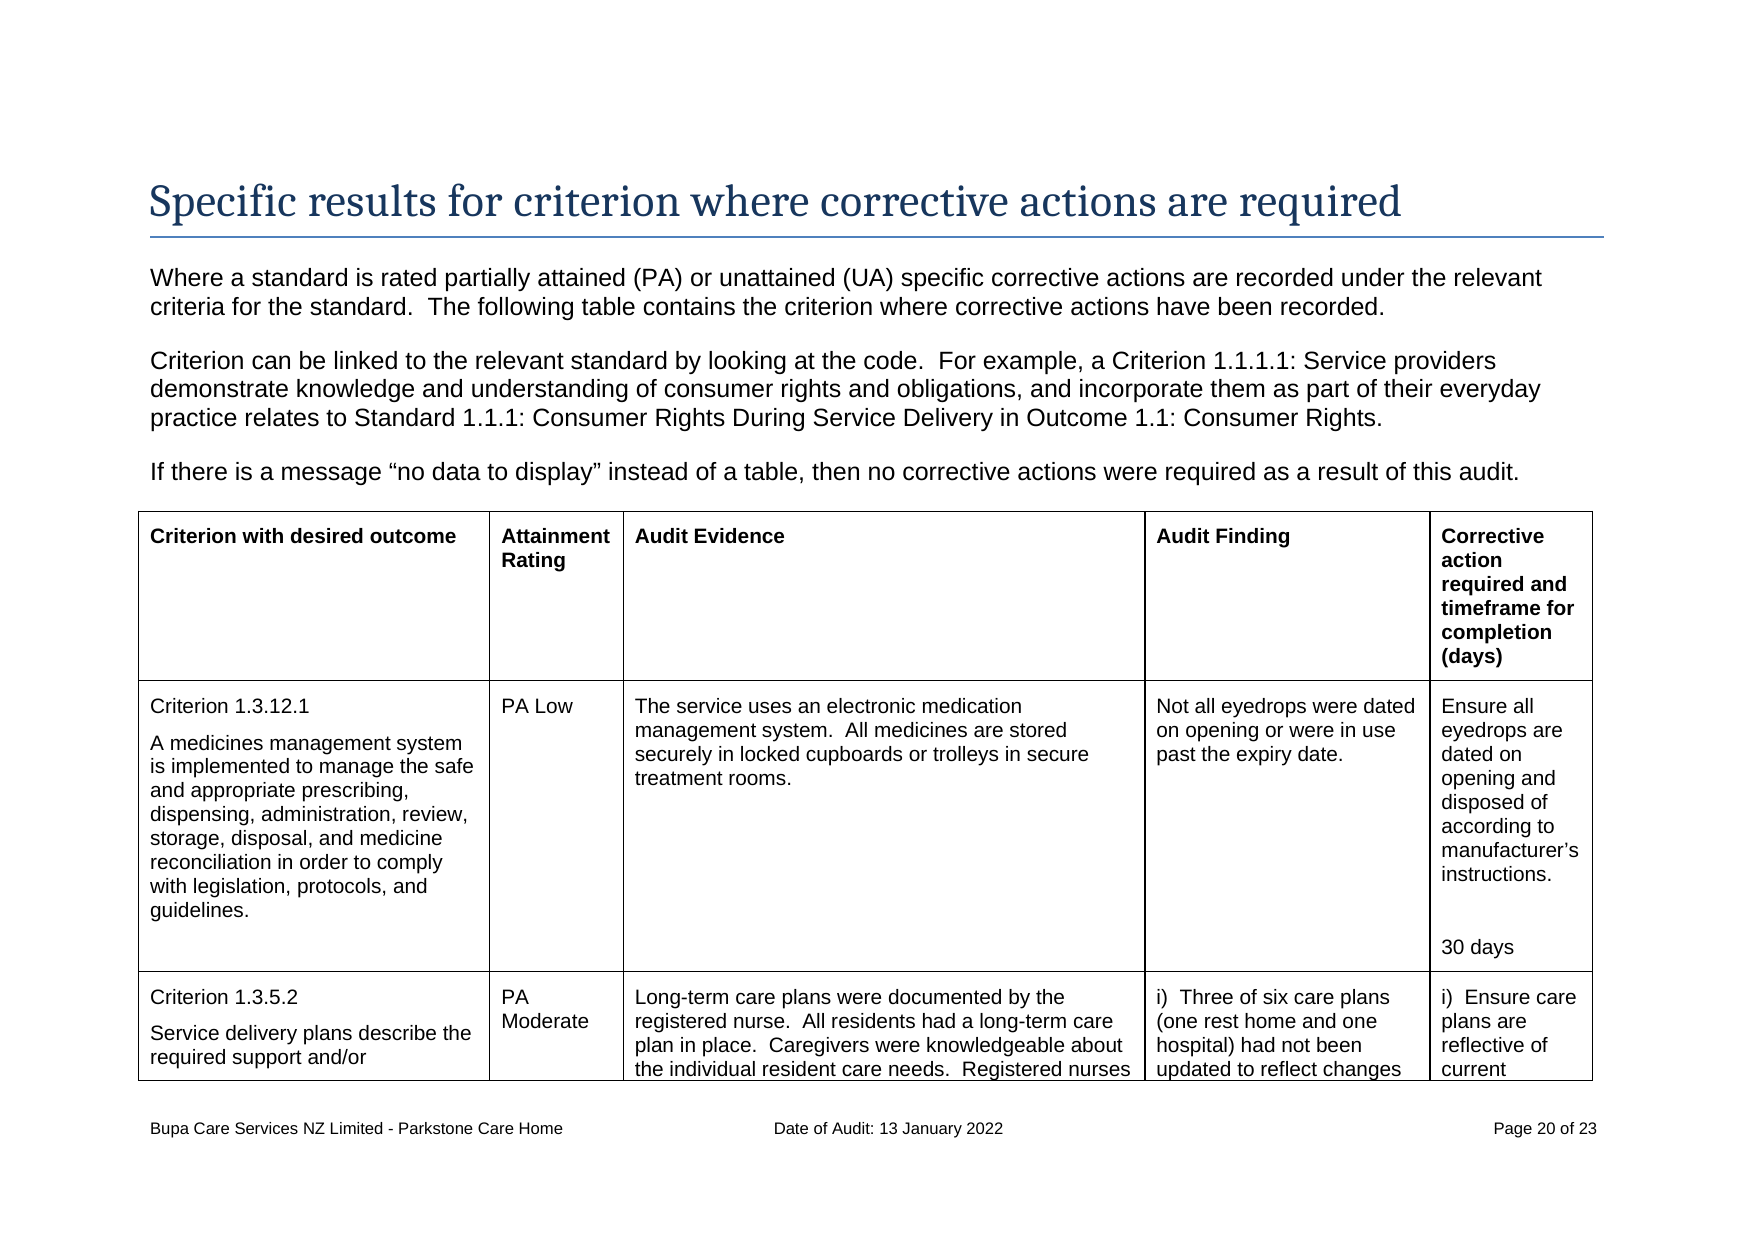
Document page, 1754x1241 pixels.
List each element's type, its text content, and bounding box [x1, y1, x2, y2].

table_header Attainment Rating [490, 512, 623, 680]
text If there is a message “no data to display” instead of a table, then no corrective actions were required as a result of this audit. [150, 457, 1604, 486]
table_cell PA Low [490, 681, 623, 971]
table_cell The service uses an electronic medication management system. All medicines are stored securely in locked cupboards or trolleys in secure treatment rooms. [624, 681, 1144, 971]
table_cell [139, 972, 489, 1080]
table_cell Ensure all eyedrops are dated on opening and disposed of according to manufacturer’s instructions. 30 days [1431, 681, 1592, 971]
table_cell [1146, 972, 1429, 1080]
text Where a standard is rated partially attained (PA) or unattained (UA) specific corrective actions are recorded under the relevant criteria for the standard. The following table contains the criterion where corrective actions have been recorded. [150, 263, 1604, 321]
table_header Corrective action required and timeframe for completion (days) [1431, 512, 1592, 680]
table_header Criterion with desired outcome [139, 512, 489, 680]
table_cell Criterion 1.3.12.1 A medicines management system is implemented to manage the safe and appropriate prescribing, dispensing, administration, review, storage, disposal, and medicine reconciliation in order to comply with legislation, protocols, and guidelines. [139, 681, 489, 971]
table_header Audit Evidence [624, 512, 1144, 680]
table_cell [624, 972, 1144, 1080]
text Criterion can be linked to the relevant standard by looking at the code. For example, a Criterion 1.1.1.1: Service providers demonstrate knowledge and understanding of consumer rights and obligations, and incorporate them as part of their everyday practice relates to Standard 1.1.1: Consumer Rights During Service Delivery in Outcome 1.1: Consumer Rights. [150, 346, 1604, 432]
table_cell Not all eyedrops were dated on opening or were in use past the expiry date. [1146, 681, 1429, 971]
table_cell PA Moderate [490, 972, 623, 1080]
table_header Audit Finding [1146, 512, 1429, 680]
subtitle Specific results for criterion where corrective actions are required [150, 175, 1604, 236]
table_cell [1431, 972, 1592, 1080]
